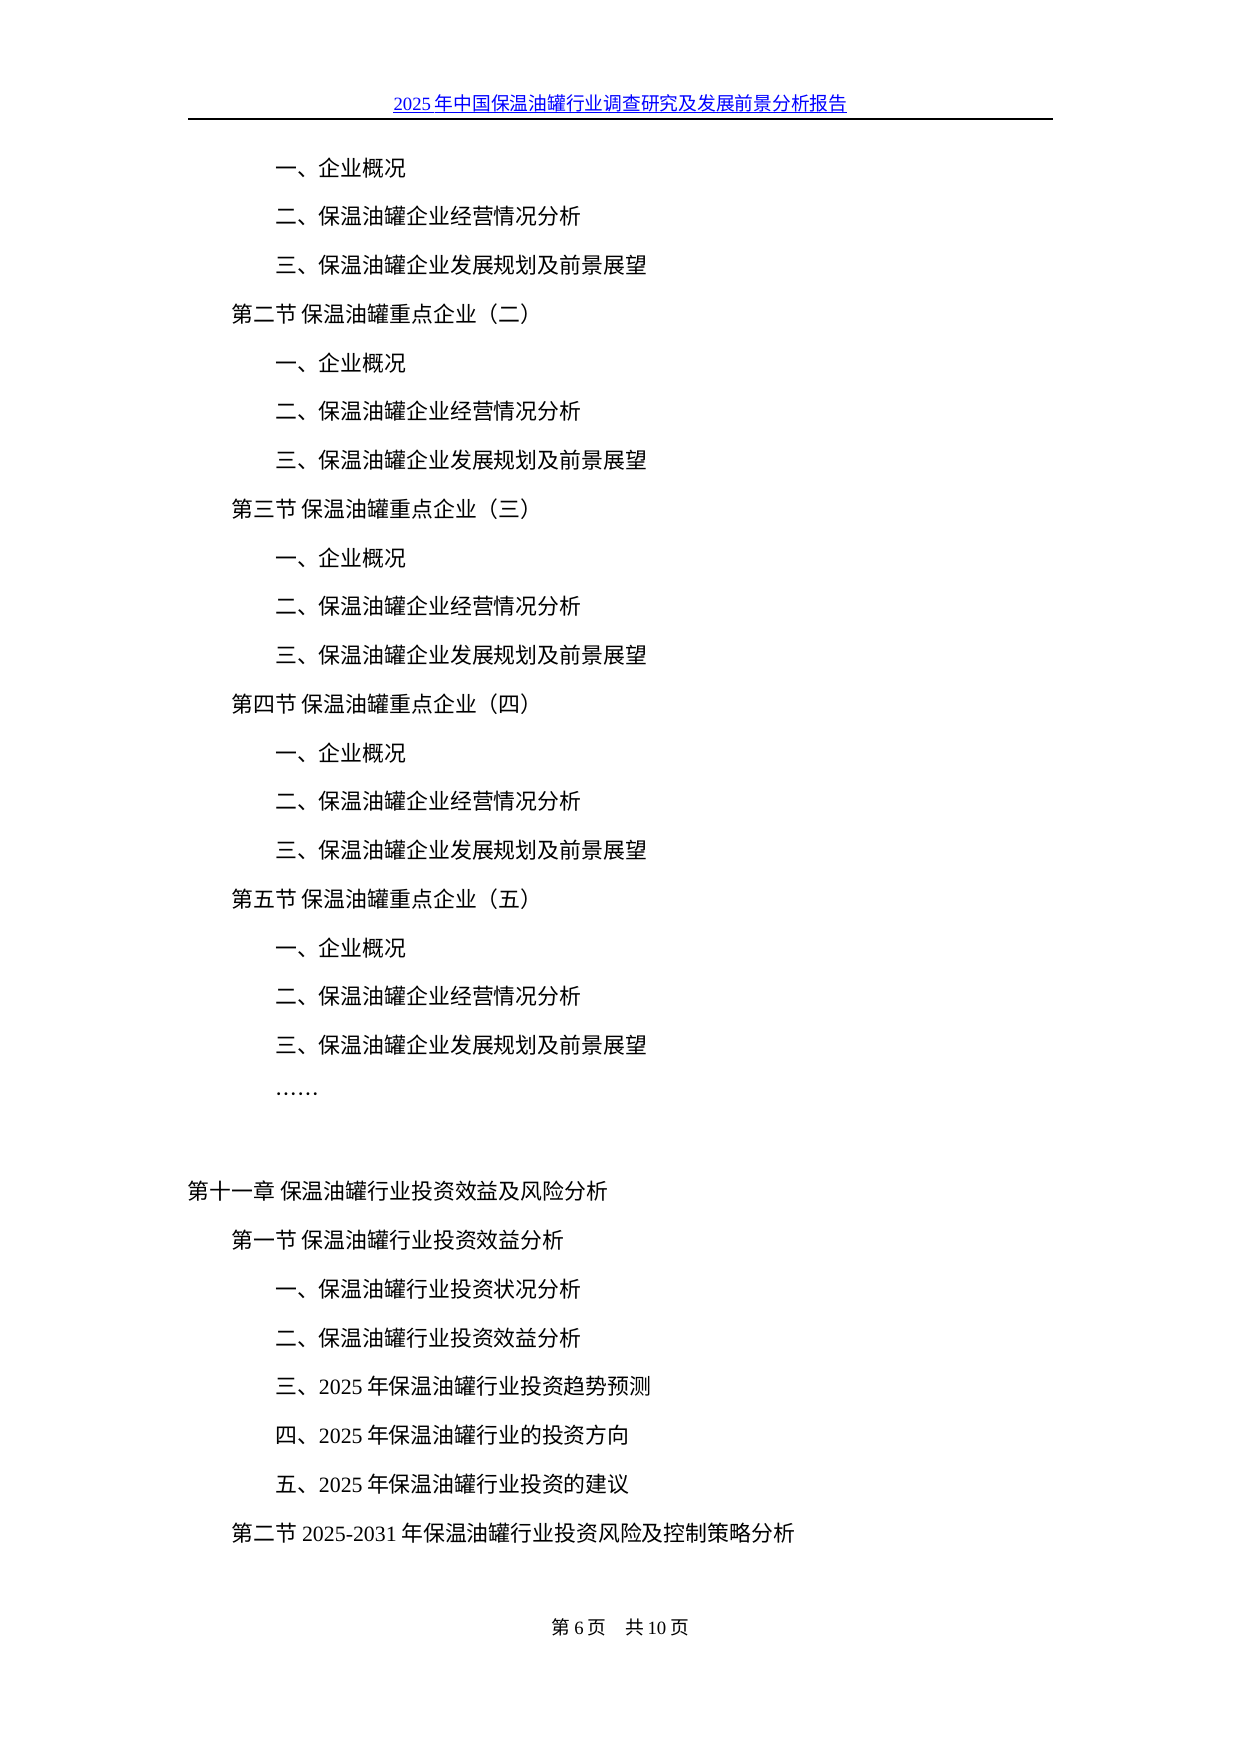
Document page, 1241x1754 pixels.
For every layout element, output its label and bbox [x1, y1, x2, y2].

text [187, 150, 1053, 1548]
